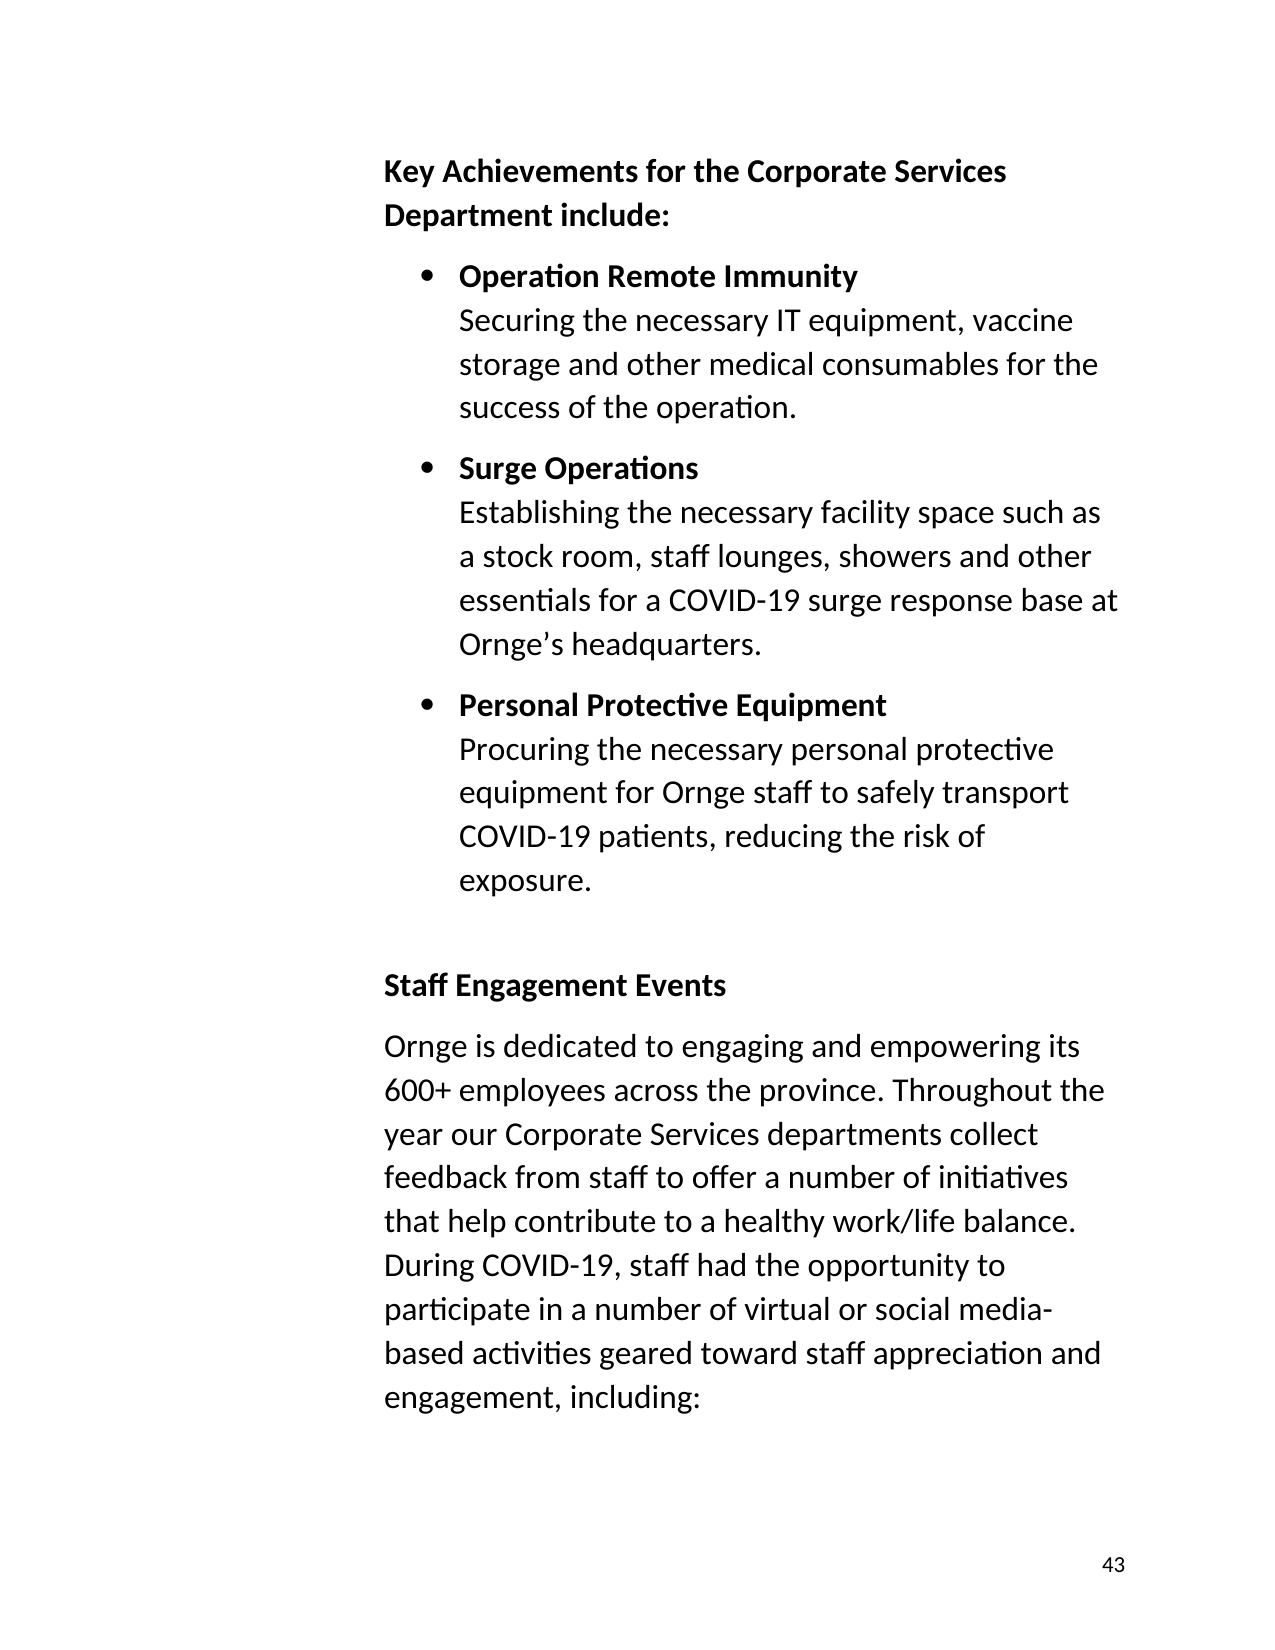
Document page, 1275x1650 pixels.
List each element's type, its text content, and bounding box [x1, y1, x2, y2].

list Surge Operations Establishing the necessary facility space such as a stock room, staff lounges, showers and other essentials for a COVID-19 surge response base at Ornge’s headquarters. [421, 447, 1125, 664]
list Operation Remote Immunity Securing the necessary IT equipment, vaccine storage and other medical consumables for the success of the operation. [421, 254, 1125, 427]
text Ornge is dedicated to engaging and empowering its 600+ employees across the province. Throughout the year our Corporate Services departments collect feedback from staff to offer a number of initiatives that help contribute to a healthy work/life balance. During COVID-19, staff had the opportunity to participate in a number of virtual or social media-based activities geared toward staff appreciation and engagement, including: [384, 1024, 1125, 1417]
list Personal Protective Equipment Procuring the necessary personal protective equipment for Ornge staff to safely transport COVID-19 patients, reducing the risk of exposure. [421, 683, 1125, 944]
text Staff Engagement Events [384, 964, 1125, 1005]
text Key Achievements for the Corporate Services Department include: [384, 150, 1125, 235]
